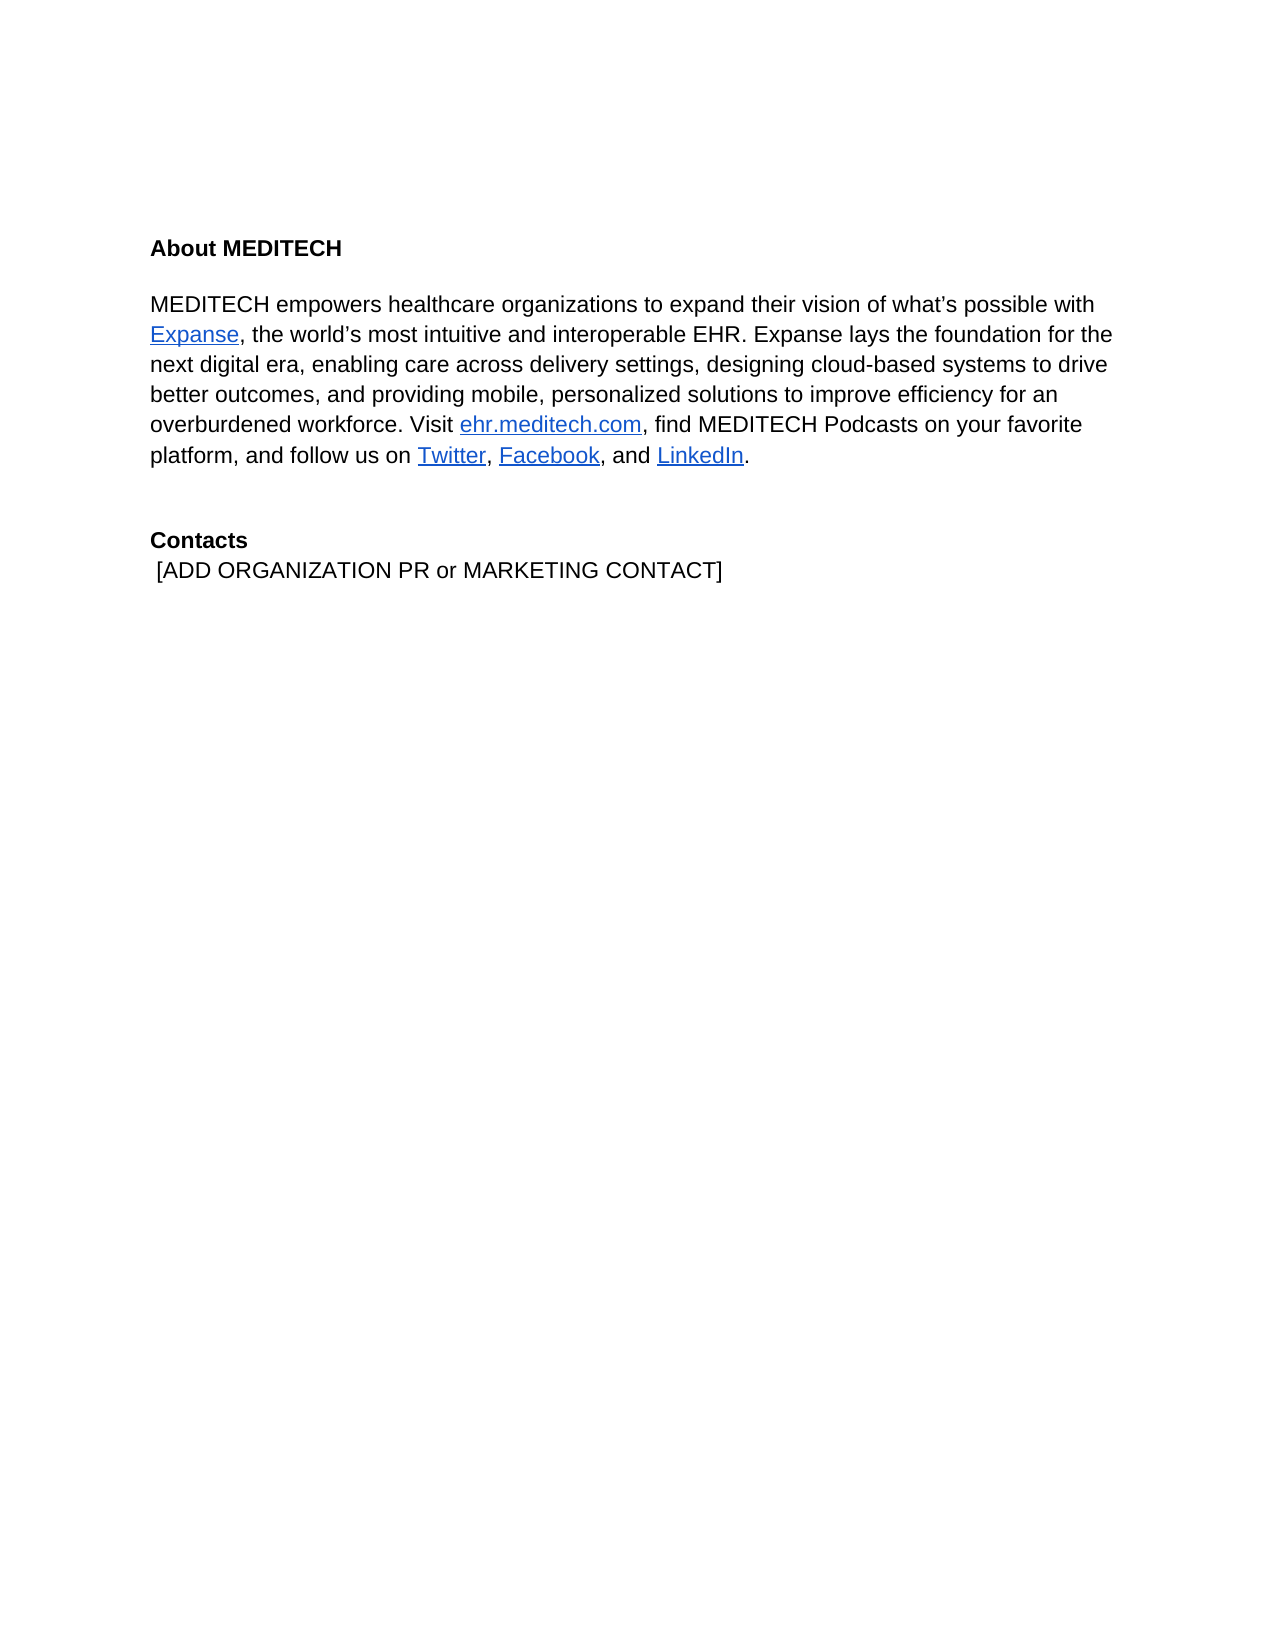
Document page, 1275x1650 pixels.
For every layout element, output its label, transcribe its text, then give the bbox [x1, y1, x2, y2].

text MEDITECH empowers healthcare organizations to expand their vision of what’s possible with Expanse, the world’s most intuitive and interoperable EHR. Expanse lays the foundation for the next digital era, enabling care across delivery settings, designing cloud-based systems to drive better outcomes, and providing mobile, personalized solutions to improve efficiency for an overburdened workforce. Visit ehr.meditech.com, find MEDITECH Podcasts on your favorite platform, and follow us on Twitter, Facebook, and LinkedIn. [150, 291, 1125, 498]
text Contacts [ADD ORGANIZATION PR or MARKETING CONTACT] [150, 527, 1125, 584]
text About MEDITECH [150, 235, 1125, 262]
